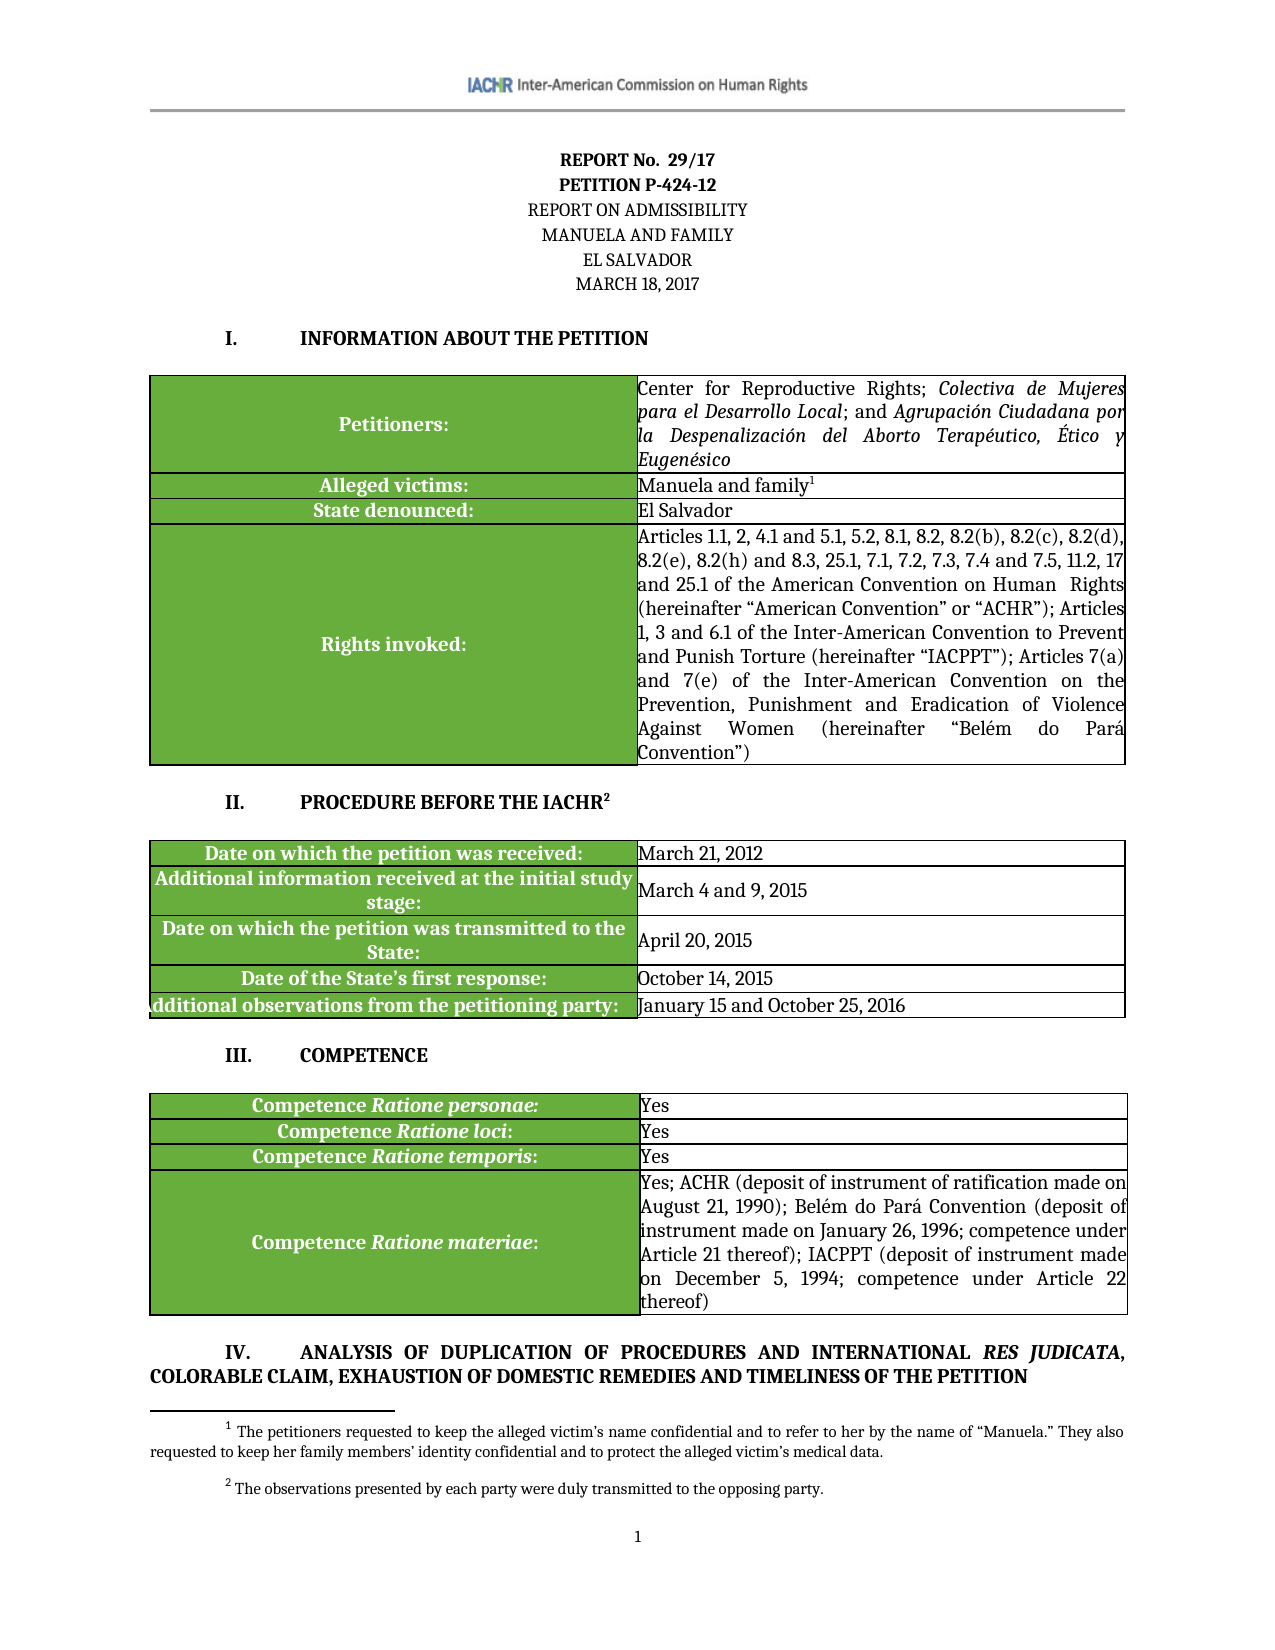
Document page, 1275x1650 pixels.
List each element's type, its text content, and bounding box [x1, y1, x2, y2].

text III. COMPETENCE [150, 1044, 1125, 1068]
table_cell Additional information received at the initial study stage: [151, 867, 637, 915]
table_cell Competence Ratione materiae: [151, 1171, 639, 1314]
table_cell Additional observations from the petitioning party: [151, 993, 637, 1017]
table_cell March 4 and 9, 2015 [638, 867, 1124, 915]
table_cell Date on which the petition was transmitted to the State: [151, 916, 637, 964]
table_cell Date of the State’s first response: [151, 966, 637, 992]
text PETITION P-424-12 [150, 175, 1125, 196]
text II. PROCEDURE BEFORE THE IACHR [150, 791, 1125, 815]
table_cell Articles 1.1, 2, 4.1 and 5.1, 5.2, 8.1, 8.2, 8.2(b), 8.2(c), 8.2(d), 8.2(e), 8.2(h) and 8.3, 25.1, 7.1, 7.2, 7.3, 7.4 and 7.5, 11.2, 17 and 25.1 of the American Convention on Human Rights (hereinafter “American Convention” or “ACHR”); Articles 1, 3 and 6.1 of the Inter-American Convention to Prevent and Punish Torture (hereinafter “IACPPT”); Articles 7(a) and 7(e) of the Inter-American Convention on the Prevention, Punishment and Eradication of Violence Against Women (hereinafter “Belém do Pará Convention”) [638, 525, 1124, 764]
table_cell Yes [641, 1120, 1127, 1143]
table_header Date on which the petition was received: [151, 841, 637, 865]
table_cell Yes; ACHR (deposit of instrument of ratification made on August 21, 1990); Belém do Pará Convention (deposit of instrument made on January 26, 1996; competence under Article 21 thereof); IACPPT (deposit of instrument made on December 5, 1994; competence under Article 22 thereof) [641, 1171, 1127, 1314]
table_header Petitioners: [151, 376, 637, 472]
text MARCH 18, 2017 [150, 274, 1125, 296]
text MANUELA AND FAMILY [150, 224, 1125, 246]
table_header Center for Reproductive Rights; Colectiva de Mujeres para el Desarrollo Local; and Agrupación Ciudadana por la Despenalización del Aborto Terapéutico, Ético y Eugenésico [638, 376, 1124, 472]
text REPORT ON ADMISSIBILITY [150, 199, 1125, 221]
table_cell State denounced: [151, 499, 637, 523]
table_cell Rights invoked: [151, 525, 637, 764]
table_cell Manuela and family [638, 474, 1124, 498]
table_header March 21, 2012 [638, 841, 1124, 865]
text IV. ANALYSIS OF DUPLICATION OF PROCEDURES AND INTERNATIONAL RES JUDICATA, COLORABLE CLAIM, EXHAUSTION OF DOMESTIC REMEDIES AND TIMELINESS OF THE PETITION [150, 1341, 1125, 1389]
table_cell January 15 and October 25, 2016 [638, 993, 1124, 1017]
text REPORT No. 29/17 [150, 150, 1125, 172]
text EL SALVADOR [150, 249, 1125, 271]
table_cell Yes [641, 1145, 1127, 1169]
table_cell October 14, 2015 [638, 966, 1124, 992]
table_cell : [151, 474, 637, 498]
table_header Competence Ratione personae: [151, 1094, 639, 1118]
text I. INFORMATION ABOUT THE PETITION [150, 326, 1125, 350]
table_cell Competence Ratione temporis: [151, 1145, 639, 1169]
picture [456, 75, 819, 95]
table_cell Competence Ratione loci: [151, 1120, 639, 1143]
table_cell April 20, 2015 [638, 916, 1124, 964]
table_header Yes [641, 1094, 1127, 1118]
table_cell El Salvador [638, 499, 1124, 523]
